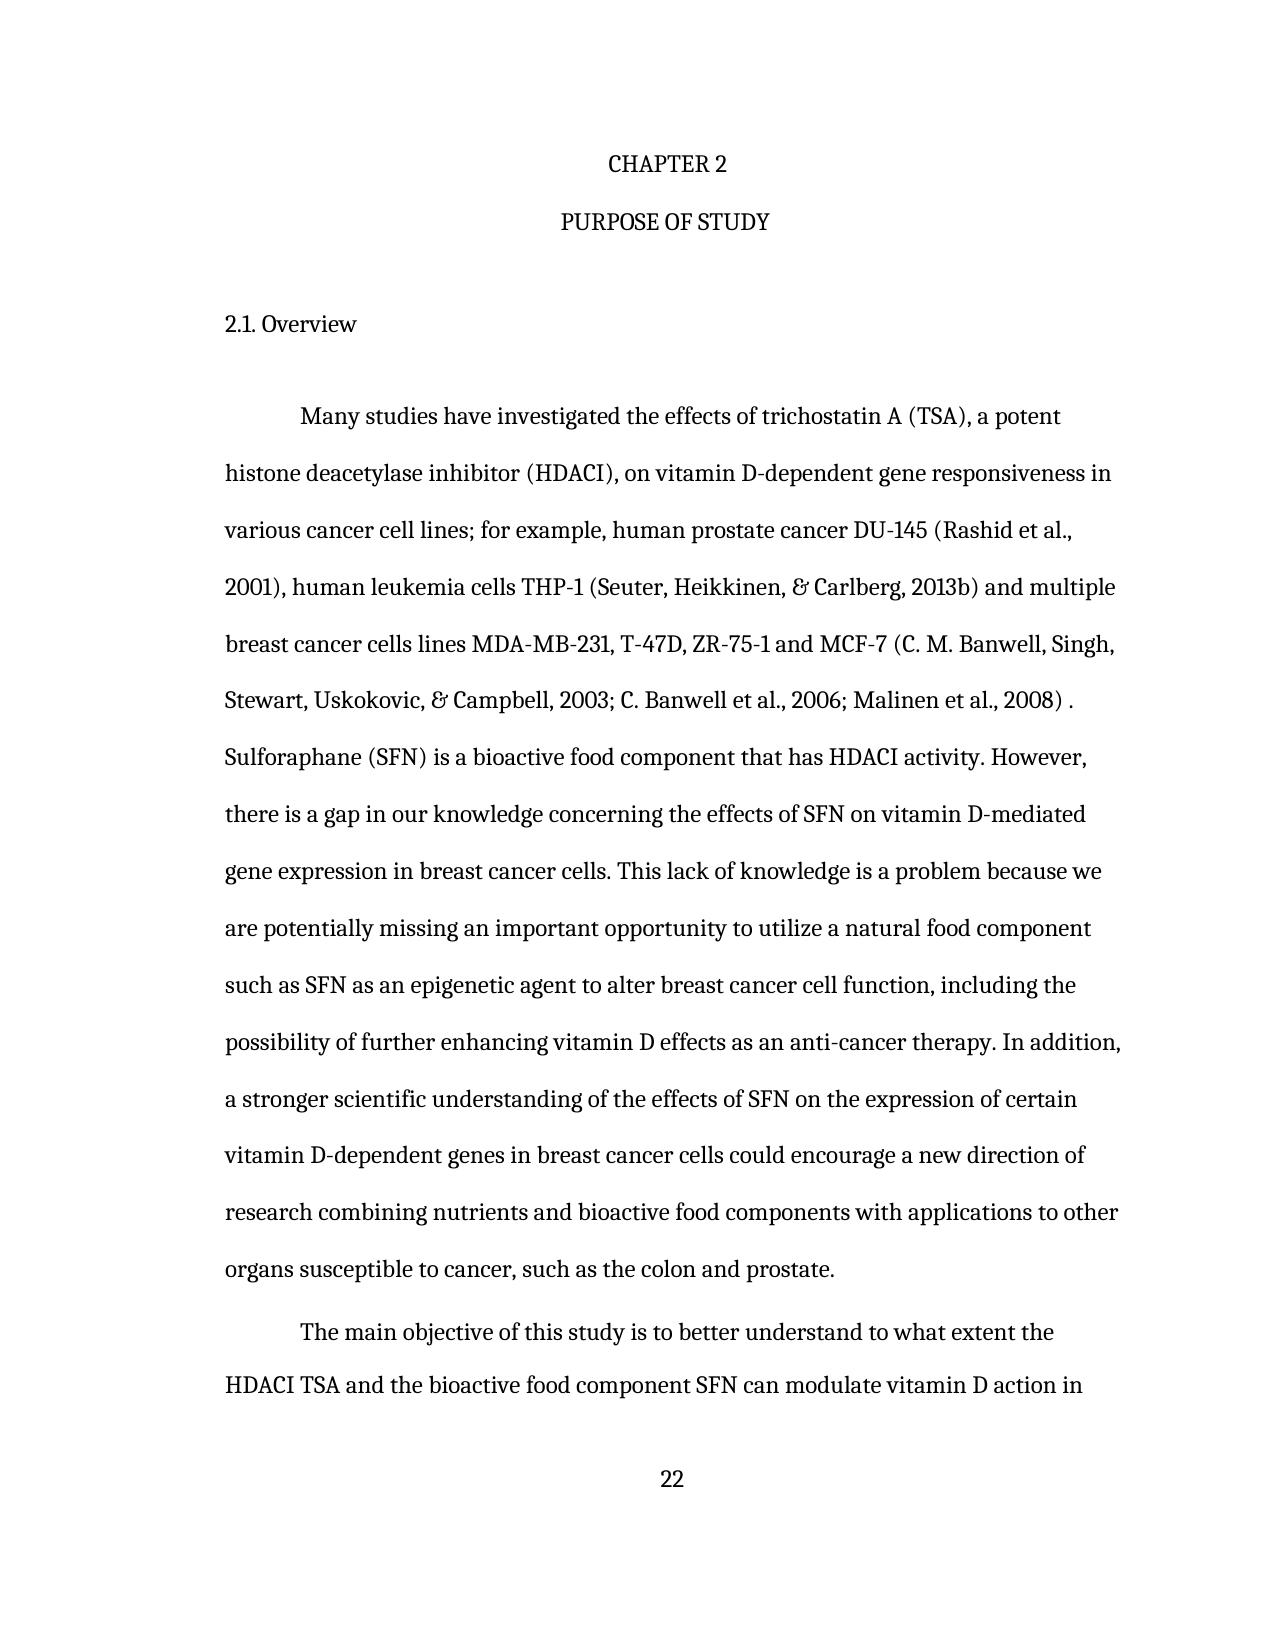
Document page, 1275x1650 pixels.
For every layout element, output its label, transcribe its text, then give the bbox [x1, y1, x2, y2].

text CHAPTER 2 [608, 150, 1125, 178]
text 22 [660, 1465, 1125, 1494]
text The main objective of this study is to better understand to what extent the HDACI TSA and the bioactive food component SFN can modulate vitamin D action in [225, 1318, 1119, 1399]
text 2.1. Overview [225, 310, 1125, 338]
text Many studies have investigated the effects of trichostatin A (TSA), a potent histone deacetylase inhibitor (HDACI), on vitamin D-dependent gene responsiveness in various cancer cell lines; for example, human prostate cancer DU-145 (Rashid et al., 2001), human leukemia cells THP-1 (Seuter, Heikkinen, & Carlberg, 2013b) and multiple breast cancer cells lines MDA-MB-231, T-47D, ZR-75-1 and MCF-7 (C. M. Banwell, Singh, Stewart, Uskokovic, & Campbell, 2003; C. Banwell et al., 2006; Malinen et al., 2008) . Sulforaphane (SFN) is a bioactive food component that has HDACI activity. However, there is a gap in our knowledge concerning the effects of SFN on vitamin D-mediated gene expression in breast cancer cells. This lack of knowledge is a problem because we are potentially missing an important opportunity to utilize a natural food component such as SFN as an epigenetic agent to alter breast cancer cell function, including the possibility of further enhancing vitamin D effects as an anti-cancer therapy. In addition, a stronger scientific understanding of the effects of SFN on the expression of certain vitamin D-dependent genes in breast cancer cells could encourage a new direction of research combining nutrients and bioactive food components with applications to other organs susceptible to cancer, such as the colon and prostate. [225, 402, 1125, 1284]
text PURPOSE OF STUDY [560, 208, 1125, 236]
